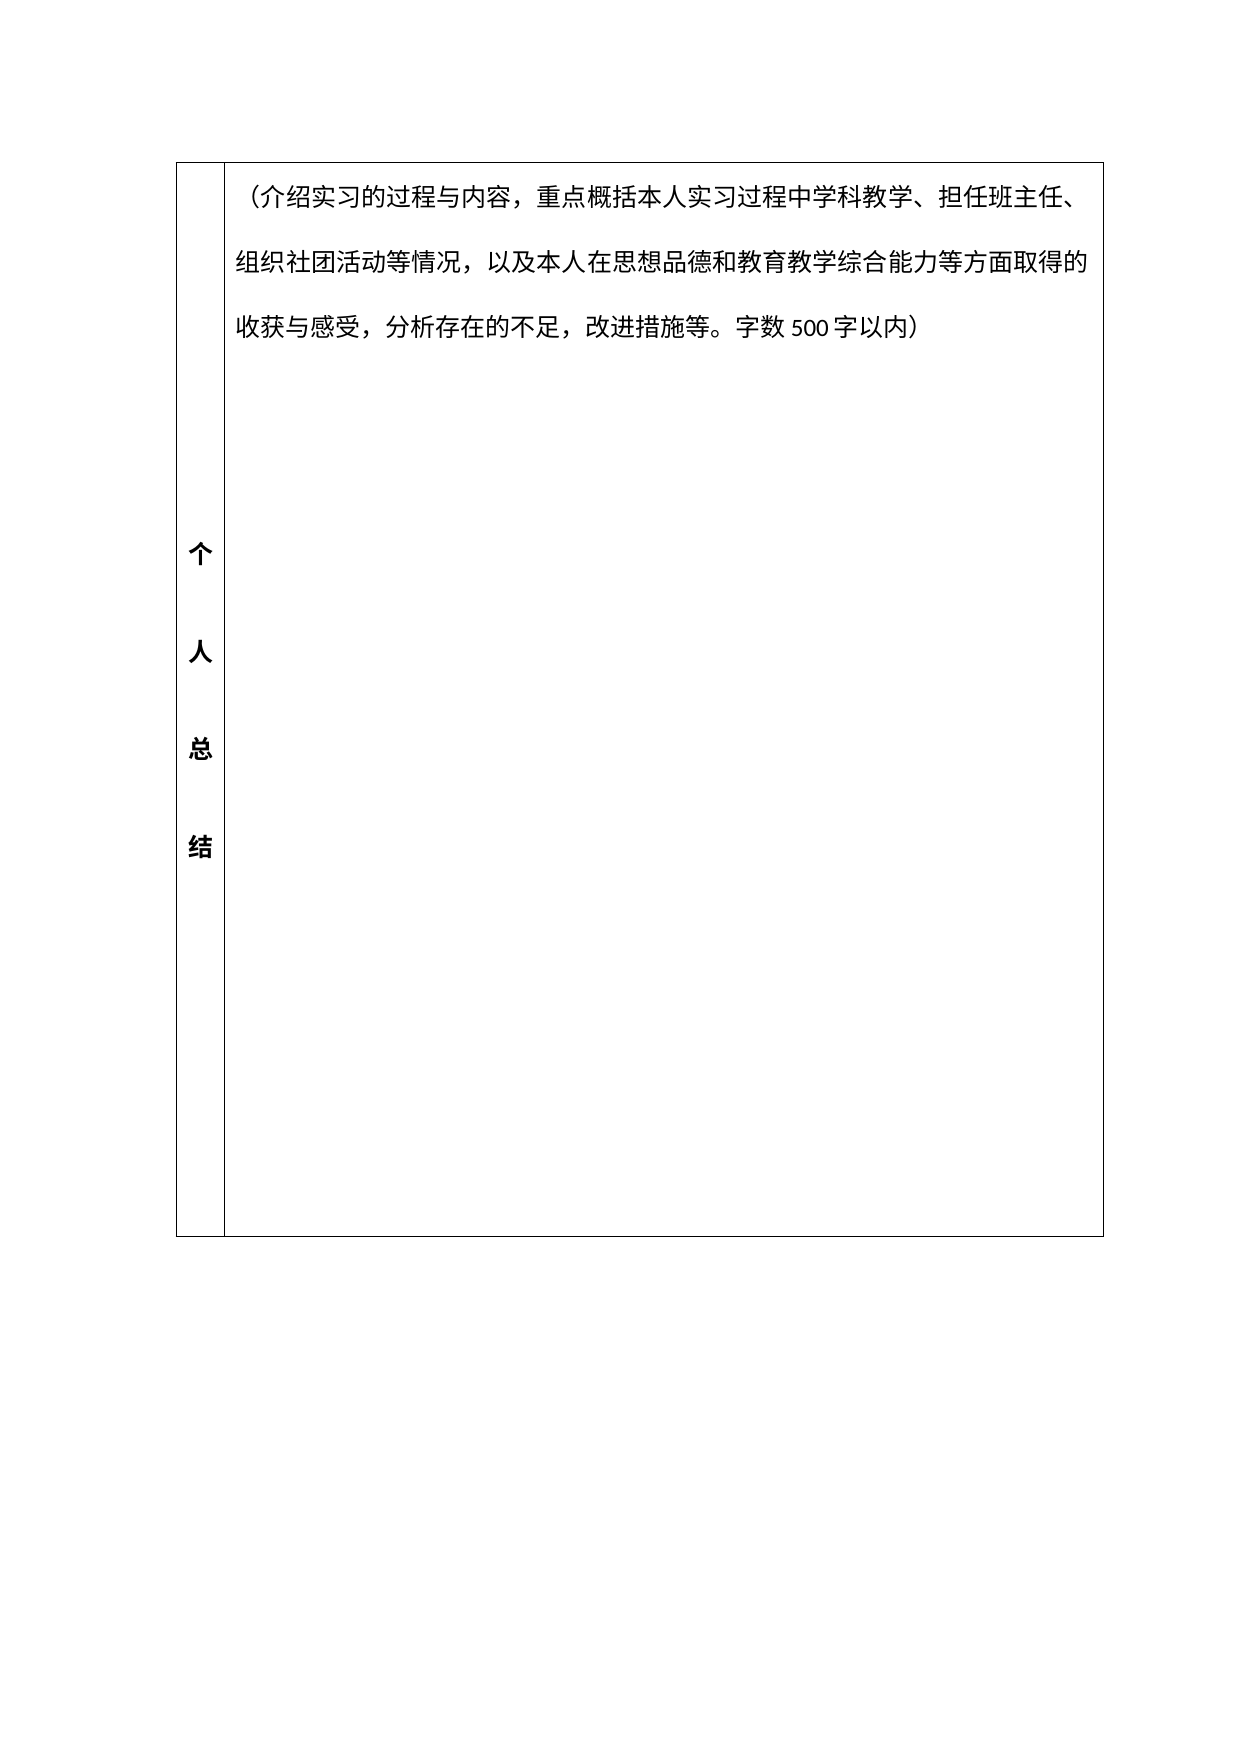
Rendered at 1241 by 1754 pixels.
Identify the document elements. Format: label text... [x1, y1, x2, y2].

table_cell （介绍实习的过程与内容，重点概括本人实习过程中学科教学、担任班主任、组织社团活动等情况，以及本人在思想品德和教育教学综合能力等方面取得的收获与感受，分析存在的不足，改进措施等。字数500字以内） [225, 163, 1103, 1236]
table_cell 个 人 总 结 [177, 163, 224, 1236]
